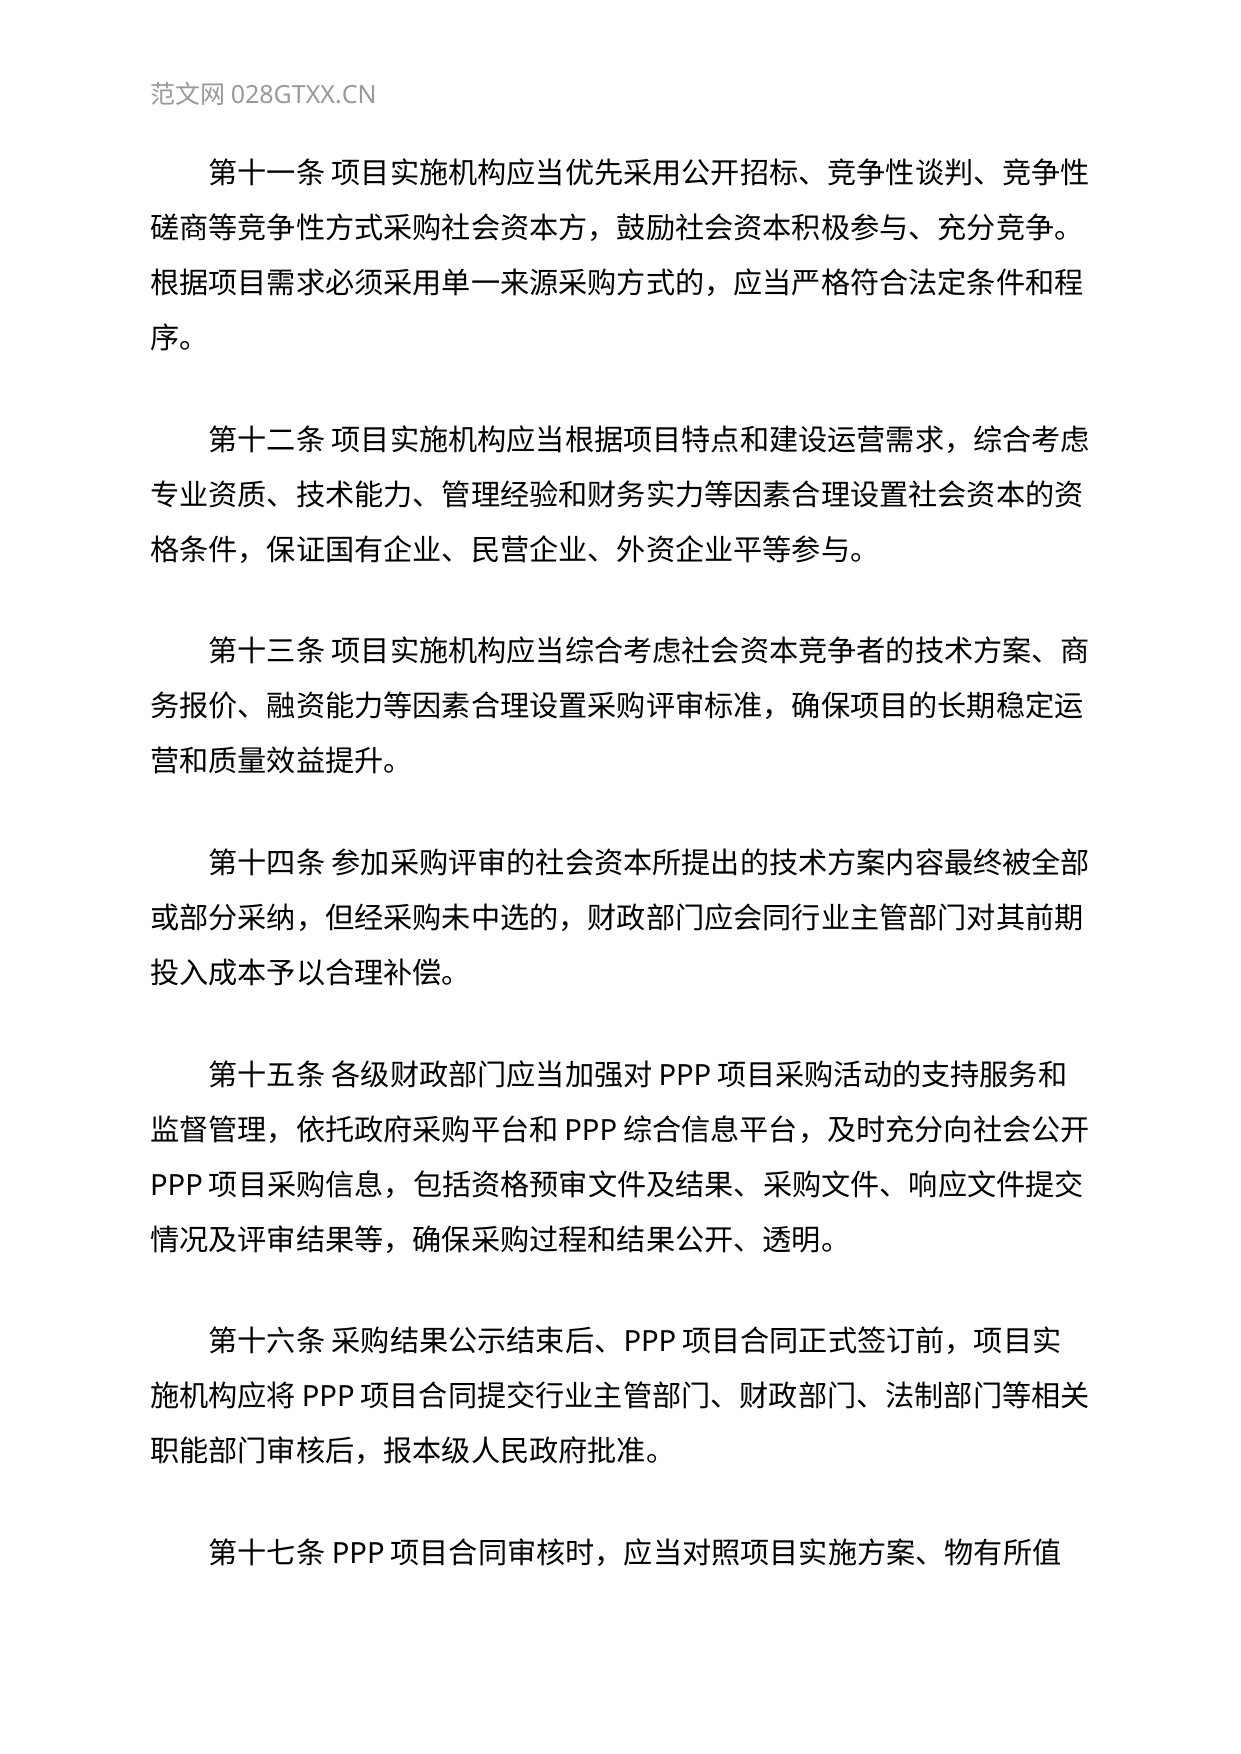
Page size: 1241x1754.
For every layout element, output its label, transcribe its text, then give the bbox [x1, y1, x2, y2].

text 第十四条 参加采购评审的社会资本所提出的技术方案内容最终被全部或部分采纳，但经采购未中选的，财政部门应会同行业主管部门对其前期投入成本予以合理补偿。 [150, 839, 1090, 992]
text 第十五条 各级财政部门应当加强对PPP项目采购活动的支持服务和监督管理，依托政府采购平台和PPP综合信息平台，及时充分向社会公开PPP项目采购信息，包括资格预审文件及结果、采购文件、响应文件提交情况及评审结果等，确保采购过程和结果公开、透明。 [150, 1051, 1090, 1258]
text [150, 1530, 1090, 1572]
text 第十三条 项目实施机构应当综合考虑社会资本竞争者的技术方案、商务报价、融资能力等因素合理设置采购评审标准，确保项目的长期稳定运营和质量效益提升。 [150, 628, 1090, 780]
text 第十六条 采购结果公示结束后、PPP项目合同正式签订前，项目实施机构应将PPP项目合同提交行业主管部门、财政部门、法制部门等相关职能部门审核后，报本级人民政府批准。 [150, 1318, 1090, 1470]
text 第十一条 项目实施机构应当优先采用公开招标、竞争性谈判、竞争性磋商等竞争性方式采购社会资本方，鼓励社会资本积极参与、充分竞争。根据项目需求必须采用单一来源采购方式的，应当严格符合法定条件和程序。 [150, 150, 1090, 357]
text 第十二条 项目实施机构应当根据项目特点和建设运营需求，综合考虑专业资质、技术能力、管理经验和财务实力等因素合理设置社会资本的资格条件，保证国有企业、民营企业、外资企业平等参与。 [150, 416, 1090, 568]
